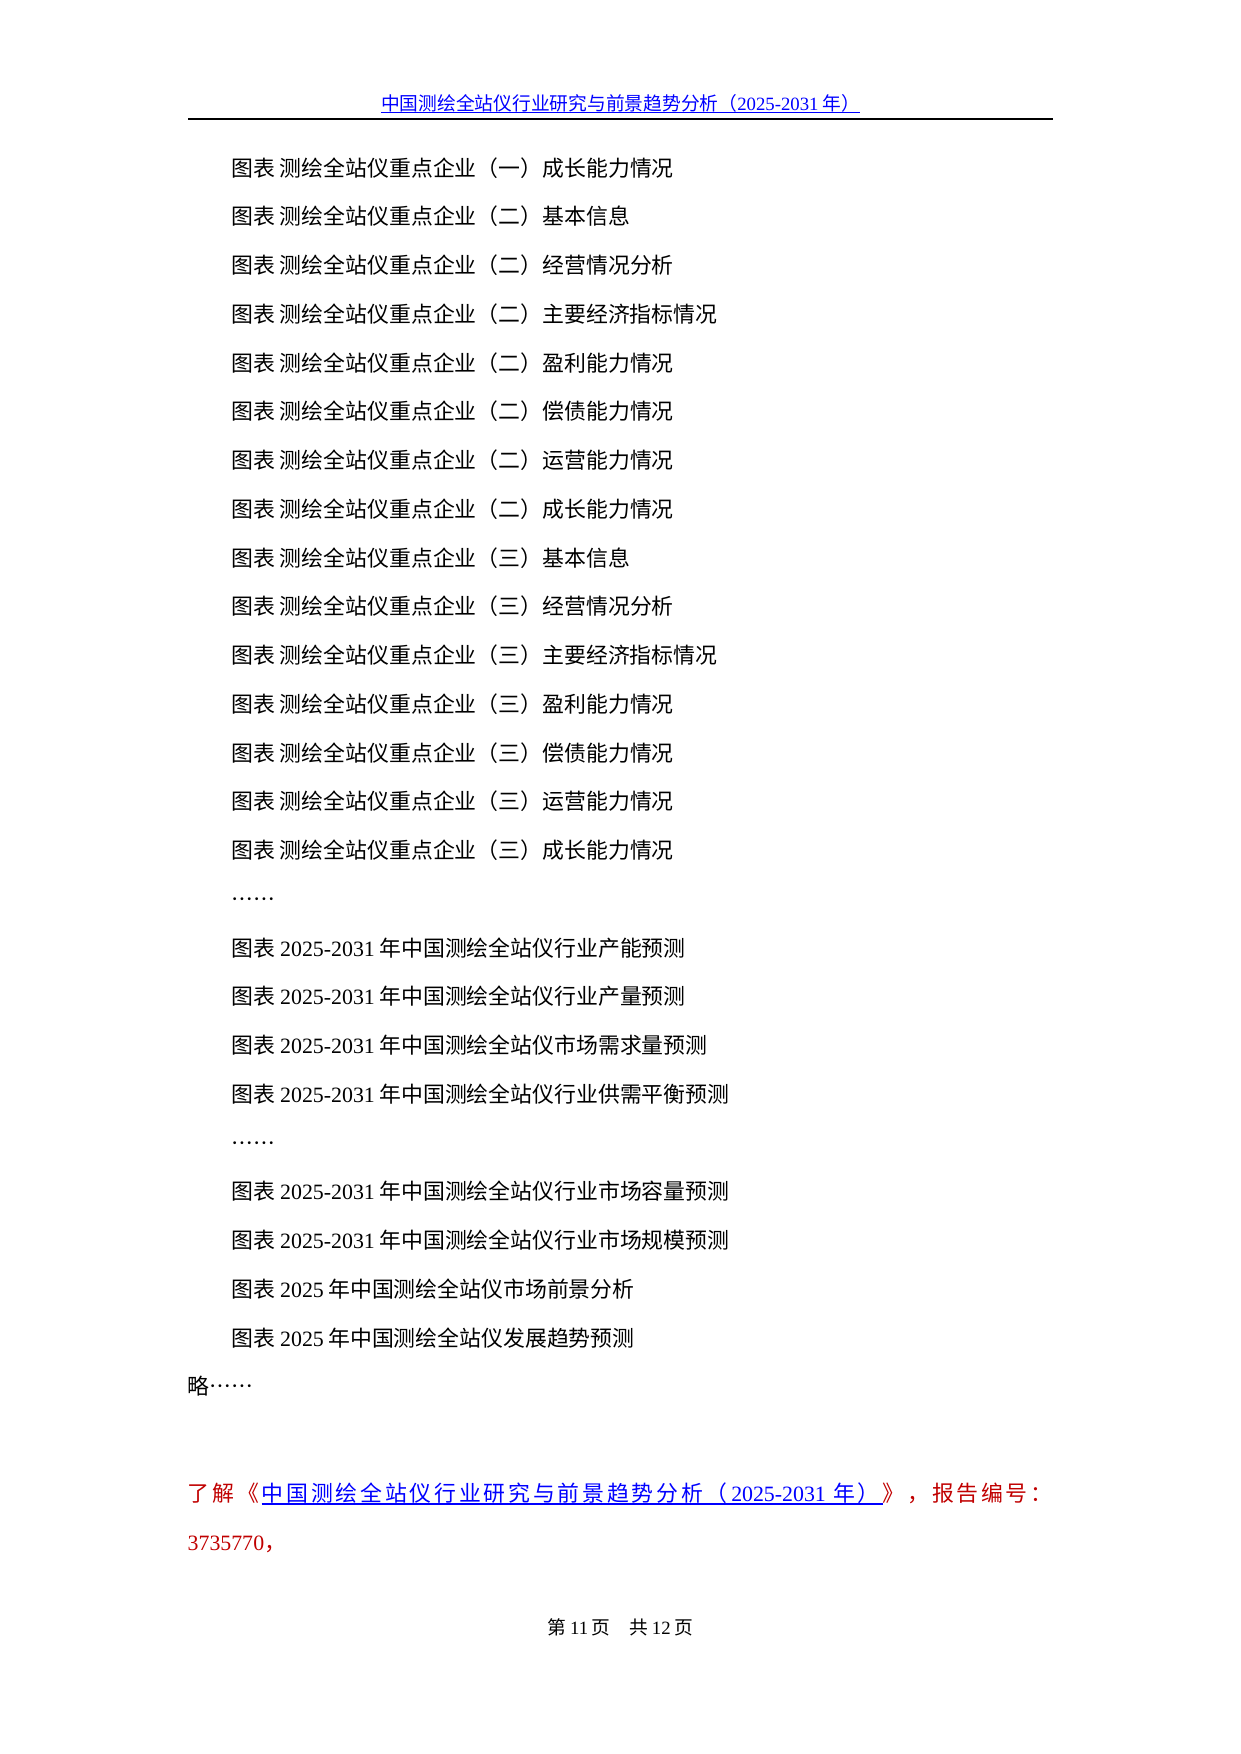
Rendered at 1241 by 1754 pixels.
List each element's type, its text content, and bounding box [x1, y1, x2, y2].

text 了解《中国测绘全站仪行业研究与前景趋势分析（2025-2031年）》，报告编号：3735770， [187, 1475, 1053, 1557]
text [187, 150, 1053, 1401]
